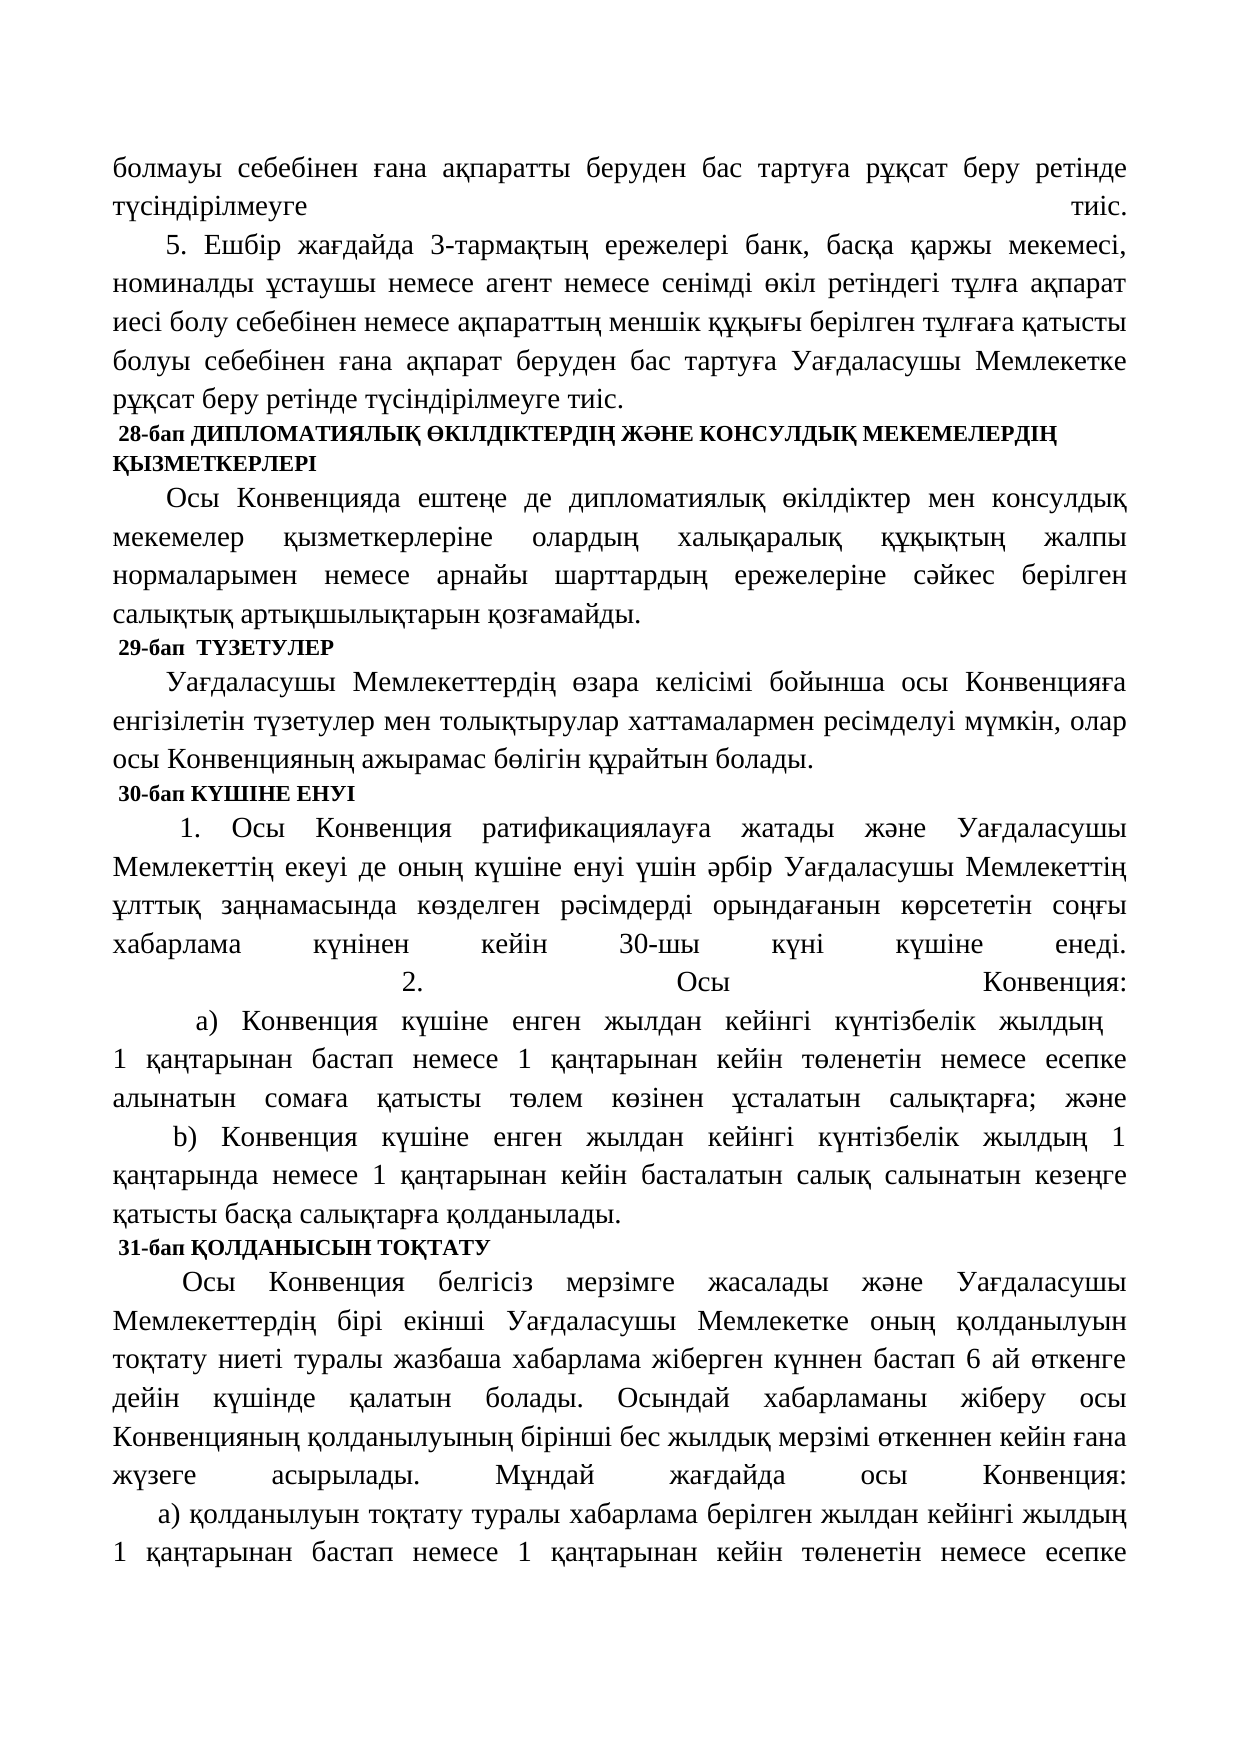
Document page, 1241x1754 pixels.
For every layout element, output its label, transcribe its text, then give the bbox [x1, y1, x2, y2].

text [112, 150, 1128, 415]
text 28-бап ДИПЛОМАТИЯЛЫҚ ӨКІЛДІКТЕРДІҢ ЖӘНЕ КОНСУЛДЫҚ МЕКЕМЕЛЕРДІҢ ҚЫЗМЕТКЕРЛЕРІ [112, 420, 1128, 476]
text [112, 1264, 1128, 1568]
text 30-бап КҮШІНЕ ЕНУІ [112, 780, 1128, 807]
text 1. Осы Конвенция ратификациялауға жатады және Уағдаласушы Мемлекеттің екеуі де оның күшіне енуі үшін әрбір Уағдаласушы Мемлекеттің ұлттық заңнамасында көзделген рәсімдерді орындағанын көрсететін соңғы хабарлама күнінен кейін 30-шы күні күшіне енеді. 2. Осы Конвенция: а) Конвенция күшіне енген жылдан кейінгі күнтізбелік жылдың 1 қаңтарынан бастап немесе 1 қаңтарынан кейін төленетін немесе есепке алынатын сомаға қатысты төлем көзінен ұсталатын салықтарға; және b) Конвенция күшіне енген жылдан кейінгі күнтізбелік жылдың 1 қаңтарында немесе 1 қаңтарынан кейін басталатын салық салынатын кезеңге қатысты басқа салықтарға қолданылады. [112, 810, 1128, 1229]
text Осы Конвенцияда ештеңе де дипломатиялық өкілдіктер мен консулдық мекемелер қызметкерлеріне олардың халықаралық құқықтың жалпы нормаларымен немесе арнайы шарттардың ережелеріне сәйкес берілген салықтық артықшылықтарын қозғамайды. [112, 480, 1128, 629]
text 29-бап ТҮЗЕТУЛЕР [112, 634, 1128, 661]
text Уағдаласушы Мемлекеттердің өзара келісімі бойынша осы Конвенцияға енгізілетін түзетулер мен толықтырулар хаттамалармен ресімделуі мүмкін, олар осы Конвенцияның ажырамас бөлігін құрайтын болады. [112, 664, 1128, 775]
text 31-бап ҚОЛДАНЫСЫН ТОҚТАТУ [112, 1234, 1128, 1261]
